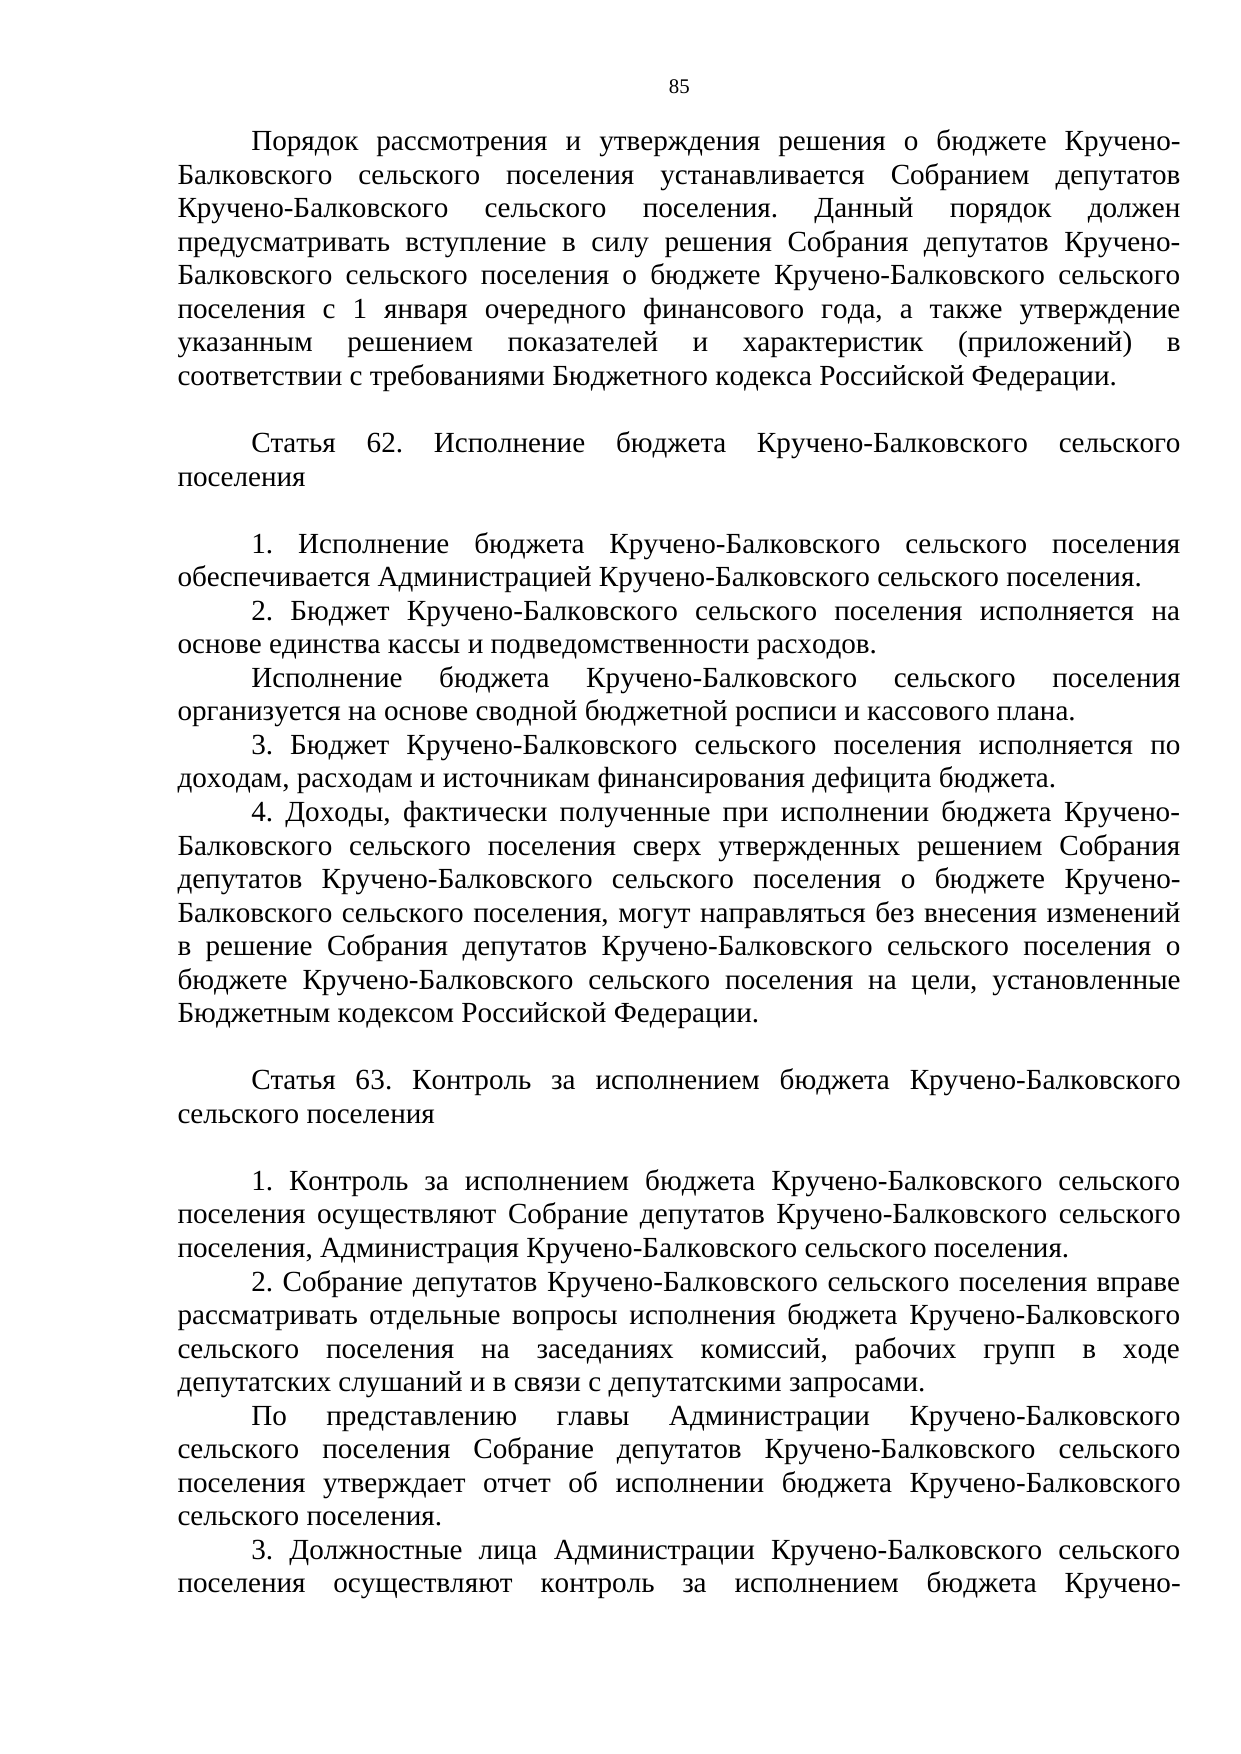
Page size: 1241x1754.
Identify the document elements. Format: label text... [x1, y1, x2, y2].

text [177, 1532, 1181, 1599]
text Порядок рассмотрения и утверждения решения о бюджете Кручено-Балковского сельского поселения устанавливается Собранием депутатов Кручено-Балковского сельского поселения. Данный порядок должен предусматривать вступление в силу решения Собрания депутатов Кручено-Балковского сельского поселения о бюджете Кручено-Балковского сельского поселения с 1 января очередного финансового года, а также утверждение указанным решением показателей и характеристик (приложений) в соответствии с требованиями Бюджетного кодекса Российской Федерации. [177, 123, 1181, 392]
text 3. Бюджет Кручено-Балковского сельского поселения исполняется по доходам, расходам и источникам финансирования дефицита бюджета. [177, 727, 1181, 794]
text По представлению главы Администрации Кручено-Балковского сельского поселения Собрание депутатов Кручено-Балковского сельского поселения утверждает отчет об исполнении бюджета Кручено-Балковского сельского поселения. [177, 1398, 1181, 1532]
text 1. Контроль за исполнением бюджета Кручено-Балковского сельского поселения осуществляют Собрание депутатов Кручено-Балковского сельского поселения, Администрация Кручено-Балковского сельского поселения. [177, 1163, 1181, 1264]
text 4. Доходы, фактически полученные при исполнении бюджета Кручено-Балковского сельского поселения сверх утвержденных решением Собрания депутатов Кручено-Балковского сельского поселения о бюджете Кручено-Балковского сельского поселения, могут направляться без внесения изменений в решение Собрания депутатов Кручено-Балковского сельского поселения о бюджете Кручено-Балковского сельского поселения на цели, установленные Бюджетным кодексом Российской Федерации. [177, 794, 1181, 1029]
text Статья 63. Контроль за исполнением бюджета Кручено-Балковского сельского поселения [177, 1062, 1181, 1129]
text Исполнение бюджета Кручено-Балковского сельского поселения организуется на основе сводной бюджетной росписи и кассового плана. [177, 660, 1181, 727]
text 2. Собрание депутатов Кручено-Балковского сельского поселения вправе рассматривать отдельные вопросы исполнения бюджета Кручено-Балковского сельского поселения на заседаниях комиссий, рабочих групп в ходе депутатских слушаний и в связи с депутатскими запросами. [177, 1264, 1181, 1398]
text 1. Исполнение бюджета Кручено-Балковского сельского поселения обеспечивается Администрацией Кручено-Балковского сельского поселения. [177, 526, 1181, 593]
text 2. Бюджет Кручено-Балковского сельского поселения исполняется на основе единства кассы и подведомственности расходов. [177, 593, 1181, 660]
text Статья 62. Исполнение бюджета Кручено-Балковского сельского поселения [177, 425, 1181, 492]
